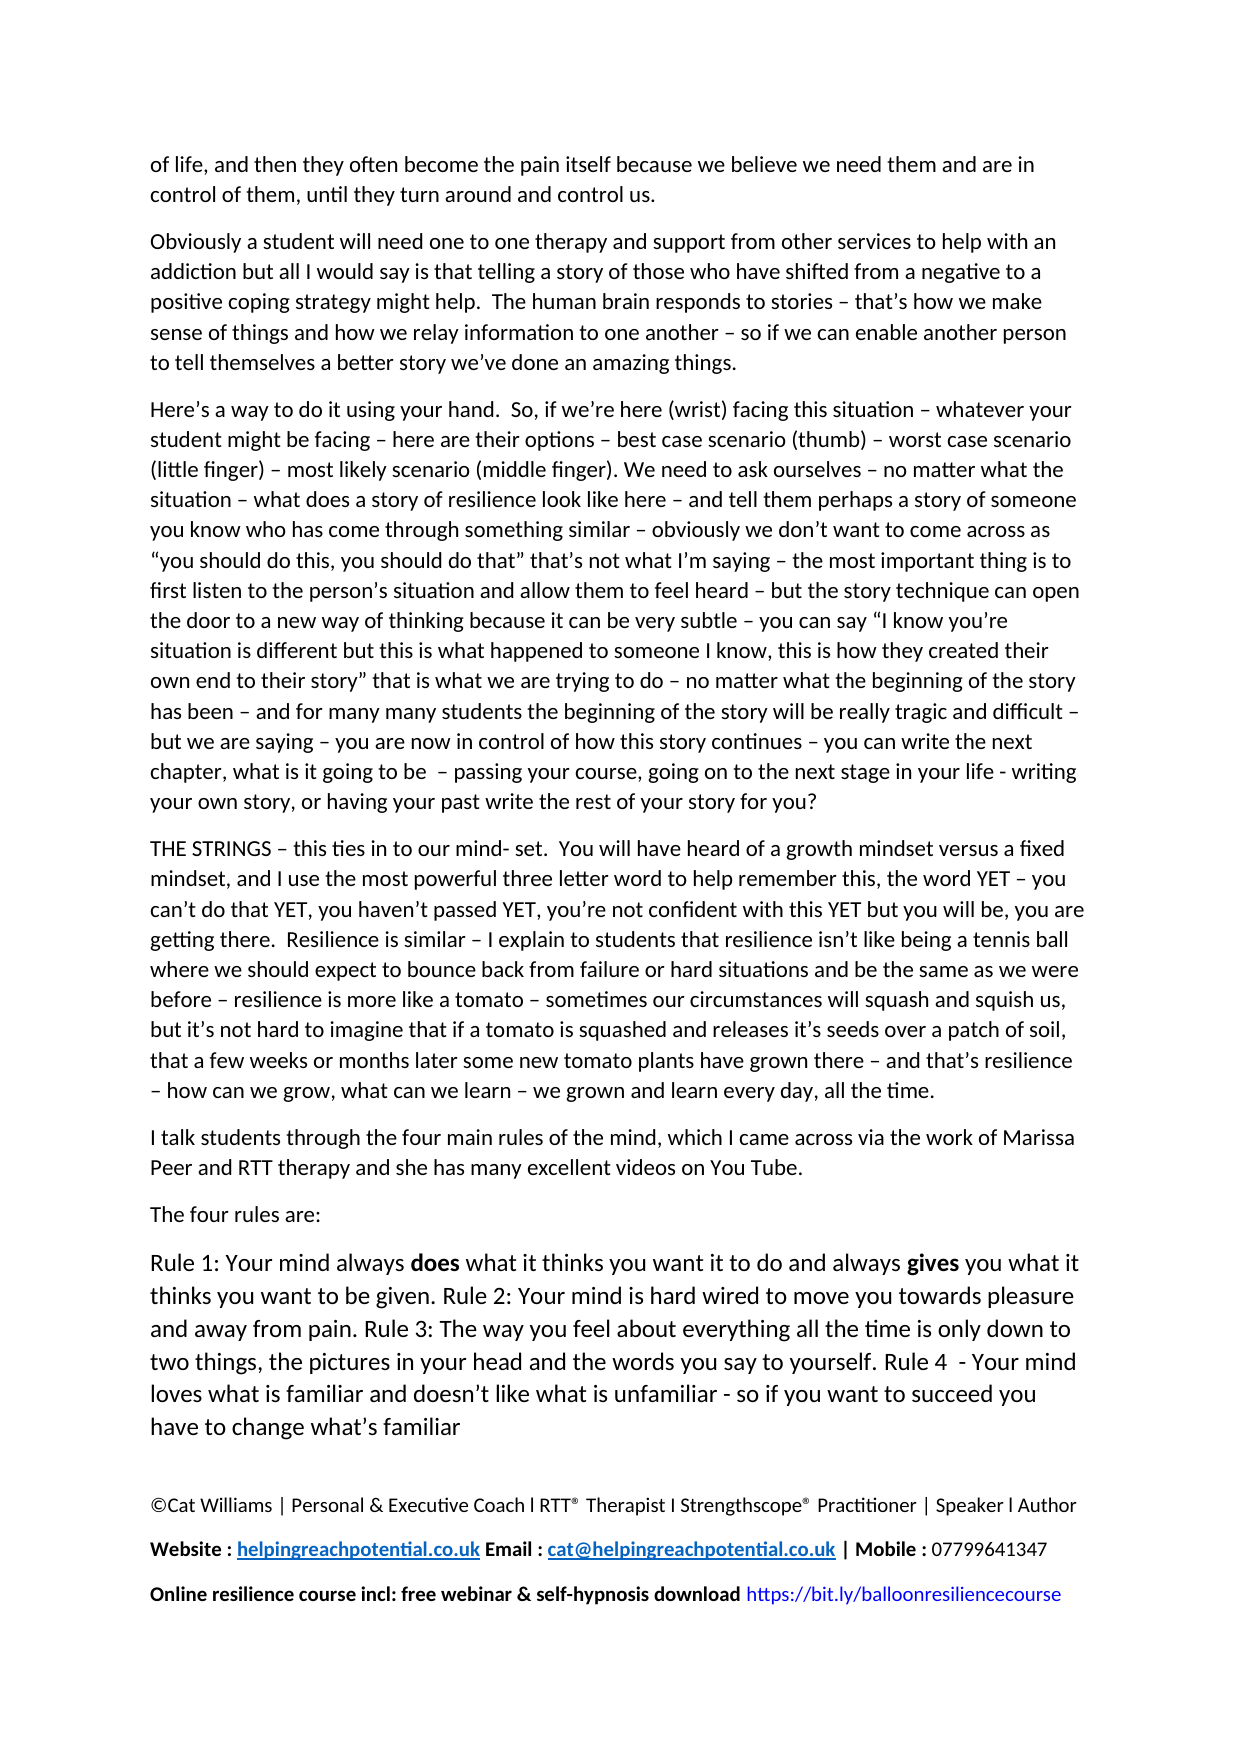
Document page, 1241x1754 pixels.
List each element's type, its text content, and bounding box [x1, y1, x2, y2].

text The four rules are: [150, 1200, 1090, 1228]
text I talk students through the four main rules of the mind, which I came across via the work of Marissa Peer and RTT therapy and she has many excellent videos on You Tube. [150, 1123, 1090, 1181]
text Obviously a student will need one to one therapy and support from other services to help with an addiction but all I would say is that telling a story of those who have shifted from a negative to a positive coping strategy might help. The human brain responds to stories – that’s how we make sense of things and how we relay information to one another – so if we can enable another person to tell themselves a better story we’ve done an amazing things. [150, 227, 1090, 376]
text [150, 150, 1090, 208]
text THE STRINGS – this ties in to our mind- set. You will have heard of a growth mindset versus a fixed mindset, and I use the most powerful three letter word to help remember this, the word YET – you can’t do that YET, you haven’t passed YET, you’re not confident with this YET but you will be, you are getting there. Resilience is similar – I explain to students that resilience isn’t like being a tennis ball where we should expect to bounce back from failure or hard situations and be the same as we were before – resilience is more like a tomato – sometimes our circumstances will squash and squish us, but it’s not hard to imagine that if a tomato is squashed and releases it’s seeds over a patch of soil, that a few weeks or months later some new tomato plants have grown there – and that’s resilience – how can we grow, what can we learn – we grown and learn every day, all the time. [150, 834, 1090, 1104]
text Rule 1: Your mind always does what it thinks you want it to do and always gives you what it thinks you want to be given. Rule 2: Your mind is hard wired to move you towards pleasure and away from pain. Rule 3: The way you feel about everything all the time is only down to two things, the pictures in your head and the words you say to yourself. Rule 4 - Your mind loves what is familiar and doesn’t like what is unfamiliar - so if you want to succeed you have to change what’s familiar [150, 1247, 1090, 1442]
text Here’s a way to do it using your hand. So, if we’re here (wrist) facing this situation – whatever your student might be facing – here are their options – best case scenario (thumb) – worst case scenario (little finger) – most likely scenario (middle finger). We need to ask ourselves – no matter what the situation – what does a story of resilience look like here – and tell them perhaps a story of someone you know who has come through something similar – obviously we don’t want to come across as “you should do this, you should do that” that’s not what I’m saying – the most important thing is to first listen to the person’s situation and allow them to feel heard – but the story technique can open the door to a new way of thinking because it can be very subtle – you can say “I know you’re situation is different but this is what happened to someone I know, this is how they created their own end to their story” that is what we are trying to do – no matter what the beginning of the story has been – and for many many students the beginning of the story will be really tragic and difficult – but we are saying – you are now in control of how this story continues – you can write the next chapter, what is it going to be – passing your course, going on to the next stage in your life - writing your own story, or having your past write the rest of your story for you? [150, 395, 1090, 816]
